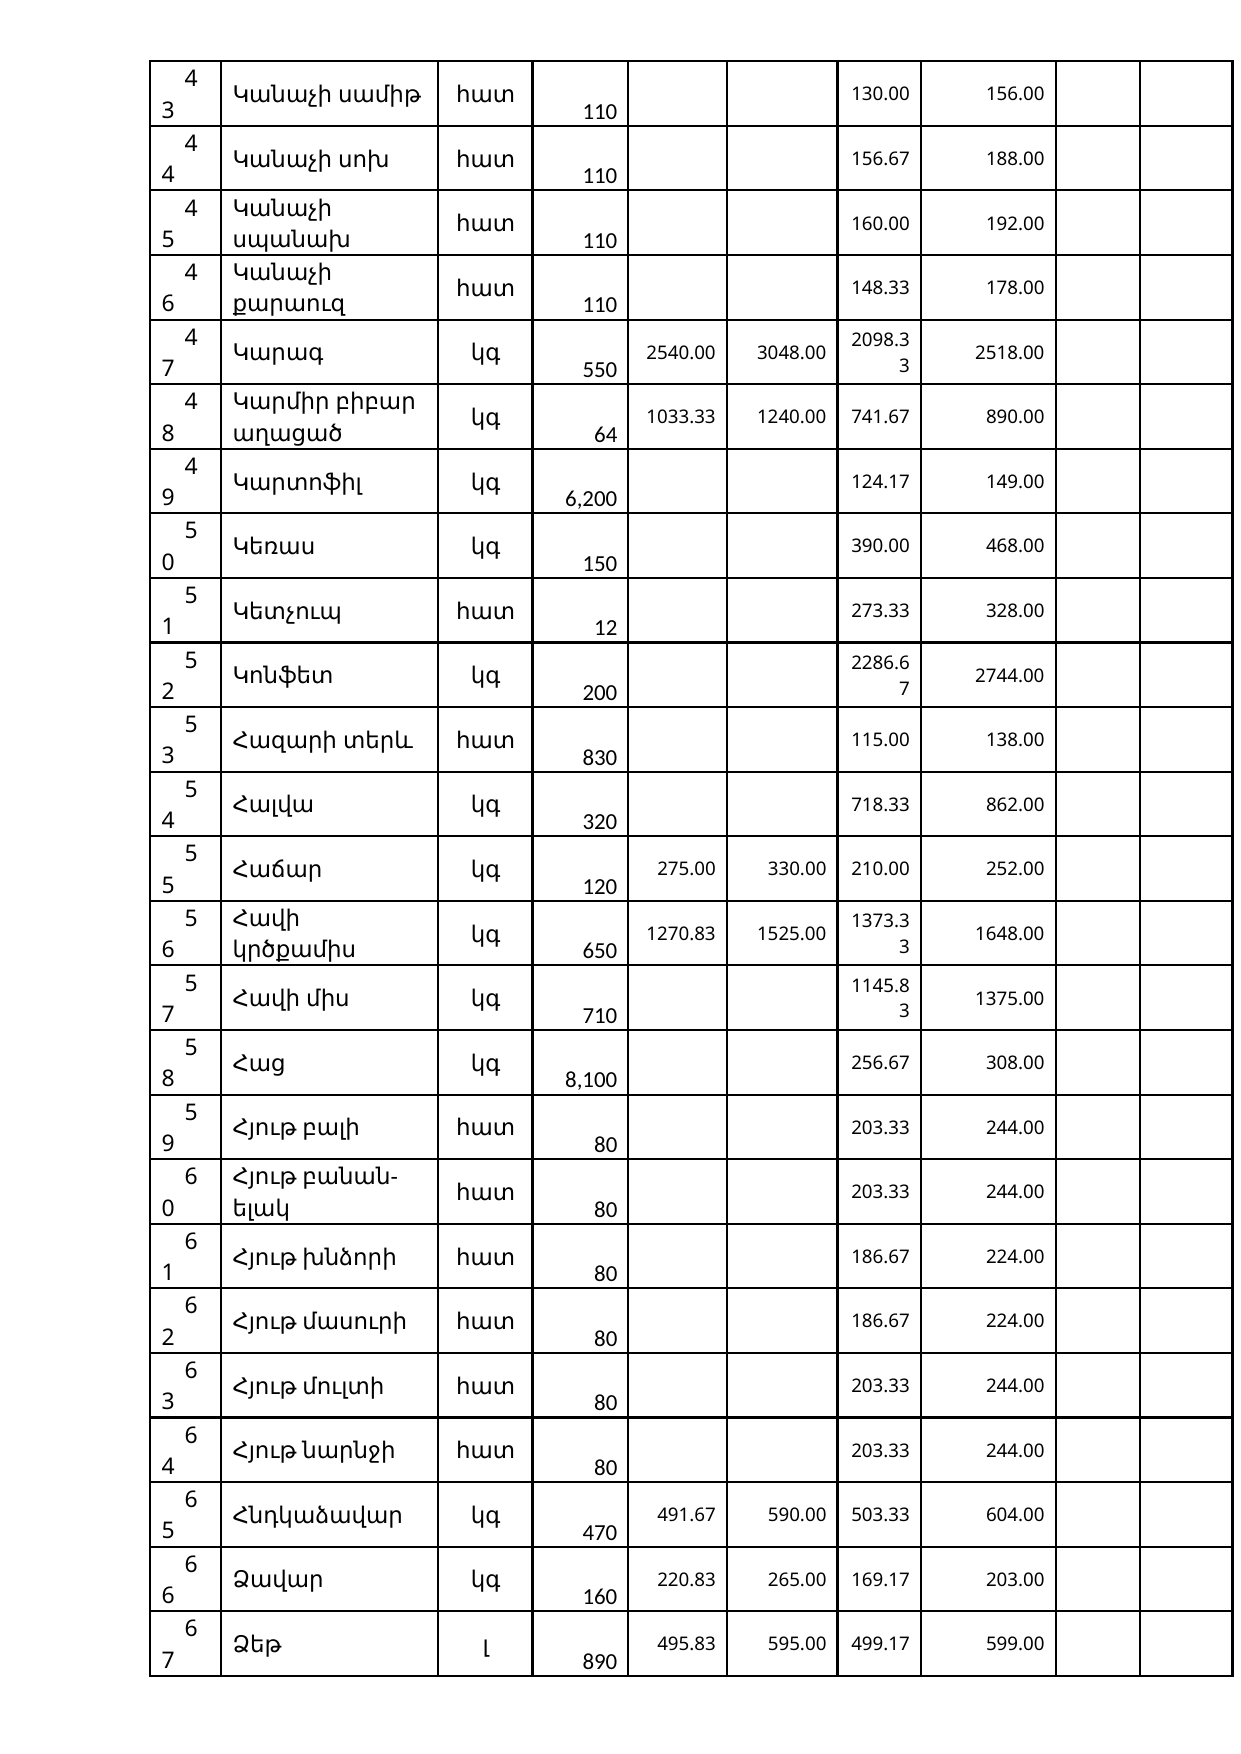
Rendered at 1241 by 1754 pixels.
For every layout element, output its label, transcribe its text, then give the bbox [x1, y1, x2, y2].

table_cell Հյութ նարնջի [222, 1419, 437, 1481]
table_cell [1141, 708, 1231, 771]
table_cell 468.00 [922, 514, 1055, 577]
table_cell [1141, 1225, 1231, 1287]
table_cell [728, 191, 836, 254]
table_cell [629, 1160, 726, 1223]
table_cell 80 [534, 1096, 627, 1158]
table_cell կգ [439, 837, 531, 900]
table_cell 178.00 [922, 256, 1055, 318]
table_cell կգ [439, 1031, 531, 1093]
table_cell 110 [534, 62, 627, 125]
table_cell 1525.00 [728, 902, 836, 964]
table_cell [1057, 644, 1139, 706]
table_cell [728, 644, 836, 706]
table_cell 1033.33 [629, 385, 726, 448]
table_cell 169.17 [839, 1548, 920, 1610]
table_cell կգ [439, 321, 531, 383]
table_cell [1057, 256, 1139, 318]
table_cell 244.00 [922, 1160, 1055, 1223]
table_cell հատ [439, 1289, 531, 1352]
table_cell 1648.00 [922, 902, 1055, 964]
table_cell կգ [439, 450, 531, 512]
table_cell 710 [534, 966, 627, 1029]
table_cell Կանաչի սոխ [222, 127, 437, 189]
table_cell Կոնֆետ [222, 644, 437, 706]
table_cell [1057, 1354, 1139, 1416]
table_cell [1141, 966, 1231, 1029]
table_cell հատ [439, 127, 531, 189]
table_cell հատ [439, 708, 531, 771]
table_cell 12 [534, 579, 627, 641]
table_cell 503.33 [839, 1483, 920, 1546]
table_cell [1141, 514, 1231, 577]
table_cell [1057, 966, 1139, 1029]
table_cell 3048.00 [728, 321, 836, 383]
table_cell 64 [151, 1419, 220, 1481]
table_cell [1057, 1031, 1139, 1093]
table_cell 186.67 [839, 1289, 920, 1352]
table_cell [1057, 1160, 1139, 1223]
table_cell 110 [534, 256, 627, 318]
table_cell 203.33 [839, 1354, 920, 1416]
table_cell 741.67 [839, 385, 920, 448]
table_cell [728, 1225, 836, 1287]
table_cell հատ [439, 1160, 531, 1223]
table_cell [629, 708, 726, 771]
table_cell 8,100 [534, 1031, 627, 1093]
table_cell [728, 62, 836, 125]
table_cell [1141, 1612, 1231, 1675]
table_cell 1373.33 [839, 902, 920, 964]
table_cell 2540.00 [629, 321, 726, 383]
table_cell [1141, 837, 1231, 900]
table_cell [1141, 127, 1231, 189]
table_cell 265.00 [728, 1548, 836, 1610]
table_cell 604.00 [922, 1483, 1055, 1546]
table_cell [728, 256, 836, 318]
table_cell 890 [534, 1612, 627, 1675]
table_cell [1057, 1419, 1139, 1481]
table_cell հատ [439, 1096, 531, 1158]
table_cell 80 [534, 1289, 627, 1352]
table_cell 495.83 [629, 1612, 726, 1675]
table_cell լ [439, 1612, 531, 1675]
table_cell [1057, 385, 1139, 448]
table_cell կգ [439, 902, 531, 964]
table_cell 862.00 [922, 773, 1055, 835]
table_cell 599.00 [922, 1612, 1055, 1675]
table_cell [629, 1031, 726, 1093]
table_cell 130.00 [839, 62, 920, 125]
table_cell [1141, 1031, 1231, 1093]
table_cell [728, 127, 836, 189]
table_cell [629, 191, 726, 254]
table_cell [728, 450, 836, 512]
table_cell 60 [151, 1160, 220, 1223]
table_cell [629, 1419, 726, 1481]
table_cell [1057, 191, 1139, 254]
table_cell Հաճար [222, 837, 437, 900]
table_cell 2286.67 [839, 644, 920, 706]
table_cell 244.00 [922, 1354, 1055, 1416]
table_cell 590.00 [728, 1483, 836, 1546]
table_cell [1141, 579, 1231, 641]
table_cell Հավի միս [222, 966, 437, 1029]
table_cell Հյութ բալի [222, 1096, 437, 1158]
table_cell 470 [534, 1483, 627, 1546]
table_cell 308.00 [922, 1031, 1055, 1093]
table_cell [728, 1096, 836, 1158]
table_cell հատ [439, 62, 531, 125]
table_cell հատ [439, 579, 531, 641]
table_cell 1145.83 [839, 966, 920, 1029]
table_cell հատ [439, 1354, 531, 1416]
table_cell 80 [534, 1354, 627, 1416]
table_cell 192.00 [922, 191, 1055, 254]
table_cell 124.17 [839, 450, 920, 512]
table_cell 160 [534, 1548, 627, 1610]
table_cell [629, 773, 726, 835]
table_cell 64 [534, 385, 627, 448]
table_cell 51 [151, 579, 220, 641]
table_cell [1141, 1289, 1231, 1352]
table_cell [629, 1354, 726, 1416]
table_cell Կանաչի սպանախ [222, 191, 437, 254]
table_cell հատ [439, 1419, 531, 1481]
table_cell [1141, 1160, 1231, 1223]
table_cell 80 [534, 1225, 627, 1287]
table_cell 188.00 [922, 127, 1055, 189]
table_cell 80 [534, 1419, 627, 1481]
table_cell 6,200 [534, 450, 627, 512]
table_cell [1141, 1096, 1231, 1158]
table_cell [629, 450, 726, 512]
table_cell կգ [439, 773, 531, 835]
table_cell [728, 708, 836, 771]
table_cell [1057, 1096, 1139, 1158]
table_cell 390.00 [839, 514, 920, 577]
table_cell Կետչուպ [222, 579, 437, 641]
table_cell հատ [439, 191, 531, 254]
table_cell [728, 1289, 836, 1352]
table_cell Հազարի տերև [222, 708, 437, 771]
table_cell [728, 579, 836, 641]
table_cell 48 [151, 385, 220, 448]
table_cell 156.00 [922, 62, 1055, 125]
table_cell Հյութ մուլտի [222, 1354, 437, 1416]
table_cell [1057, 62, 1139, 125]
table_cell 110 [534, 127, 627, 189]
table_cell 830 [534, 708, 627, 771]
table_cell 148.33 [839, 256, 920, 318]
table_cell [629, 1096, 726, 1158]
table_cell [1141, 385, 1231, 448]
table_cell [1057, 1612, 1139, 1675]
table_cell 1375.00 [922, 966, 1055, 1029]
table_cell [1141, 450, 1231, 512]
table_cell [1057, 514, 1139, 577]
table_cell Կանաչի քարաուզ [222, 256, 437, 318]
table_cell 203.33 [839, 1419, 920, 1481]
table_cell 1270.83 [629, 902, 726, 964]
table_cell [1057, 1483, 1139, 1546]
table_cell [1057, 902, 1139, 964]
table_cell [1141, 1548, 1231, 1610]
table_cell 491.67 [629, 1483, 726, 1546]
table_cell [629, 579, 726, 641]
table_cell 43 [151, 62, 220, 125]
table_cell [629, 514, 726, 577]
table_cell [1141, 902, 1231, 964]
table_cell 56 [151, 902, 220, 964]
table_cell 328.00 [922, 579, 1055, 641]
table_cell 49 [151, 450, 220, 512]
table_cell Հնդկաձավար [222, 1483, 437, 1546]
table_cell [728, 1160, 836, 1223]
table_cell [1141, 256, 1231, 318]
table_cell 2098.33 [839, 321, 920, 383]
table_cell 45 [151, 191, 220, 254]
table_cell [1057, 708, 1139, 771]
table_cell [1057, 321, 1139, 383]
table_cell [1057, 579, 1139, 641]
table_cell 47 [151, 321, 220, 383]
table_cell 718.33 [839, 773, 920, 835]
table_cell [728, 1354, 836, 1416]
table_cell 149.00 [922, 450, 1055, 512]
table_cell [1141, 644, 1231, 706]
table_cell 156.67 [839, 127, 920, 189]
table_cell [629, 644, 726, 706]
table_cell 186.67 [839, 1225, 920, 1287]
table_cell 66 [151, 1548, 220, 1610]
table_cell 252.00 [922, 837, 1055, 900]
table_cell 224.00 [922, 1289, 1055, 1352]
table_cell 57 [151, 966, 220, 1029]
table_cell 53 [151, 708, 220, 771]
table_cell [1057, 450, 1139, 512]
table_cell 138.00 [922, 708, 1055, 771]
table_cell [1057, 127, 1139, 189]
table_cell [728, 966, 836, 1029]
table_cell Կանաչի սամիթ [222, 62, 437, 125]
table_cell 244.00 [922, 1096, 1055, 1158]
table_cell Կարտոֆիլ [222, 450, 437, 512]
table_cell [1141, 1419, 1231, 1481]
table_cell 120 [534, 837, 627, 900]
table_cell [728, 1031, 836, 1093]
table_cell 203.33 [839, 1096, 920, 1158]
table_cell Հաց [222, 1031, 437, 1093]
table_cell 80 [534, 1160, 627, 1223]
table_cell 2518.00 [922, 321, 1055, 383]
table_cell 67 [151, 1612, 220, 1675]
table_cell Ձավար [222, 1548, 437, 1610]
table_cell 160.00 [839, 191, 920, 254]
table_cell 1240.00 [728, 385, 836, 448]
table_cell Կեռաս [222, 514, 437, 577]
table_cell [1141, 191, 1231, 254]
table_cell 150 [534, 514, 627, 577]
table_cell [1141, 1354, 1231, 1416]
table_cell 595.00 [728, 1612, 836, 1675]
table_cell 275.00 [629, 837, 726, 900]
table_cell Հյութ մասուրի [222, 1289, 437, 1352]
table_cell 210.00 [839, 837, 920, 900]
table_cell Կարմիր բիբար աղացած [222, 385, 437, 448]
table_cell [1057, 1225, 1139, 1287]
table_cell Հավի կրծքամիս [222, 902, 437, 964]
table_cell 224.00 [922, 1225, 1055, 1287]
table_cell 220.83 [629, 1548, 726, 1610]
table_cell [629, 62, 726, 125]
table_cell 58 [151, 1031, 220, 1093]
table_cell [1141, 773, 1231, 835]
table_cell [1141, 321, 1231, 383]
table_cell 203.33 [839, 1160, 920, 1223]
table_cell 200 [534, 644, 627, 706]
table_cell Կարագ [222, 321, 437, 383]
table_cell [1057, 773, 1139, 835]
table_cell [1057, 837, 1139, 900]
table_cell 54 [151, 773, 220, 835]
table_cell 46 [151, 256, 220, 318]
table_cell 256.67 [839, 1031, 920, 1093]
table_cell կգ [439, 514, 531, 577]
table_cell 499.17 [839, 1612, 920, 1675]
table_cell [629, 1225, 726, 1287]
table_cell կգ [439, 644, 531, 706]
table_cell [728, 773, 836, 835]
table_cell կգ [439, 1548, 531, 1610]
table_cell [1057, 1548, 1139, 1610]
table_cell [1141, 1483, 1231, 1546]
table_cell 52 [151, 644, 220, 706]
table_cell կգ [439, 1483, 531, 1546]
table_cell Հյութ խնձորի [222, 1225, 437, 1287]
table_cell 203.00 [922, 1548, 1055, 1610]
table_cell 890.00 [922, 385, 1055, 448]
table_cell 115.00 [839, 708, 920, 771]
table_cell [1141, 62, 1231, 125]
table_cell 44 [151, 127, 220, 189]
table_cell 62 [151, 1289, 220, 1352]
table_cell 273.33 [839, 579, 920, 641]
table_cell Հալվա [222, 773, 437, 835]
table_cell [728, 514, 836, 577]
table_cell 59 [151, 1096, 220, 1158]
table_cell 55 [151, 837, 220, 900]
table_cell 65 [151, 1483, 220, 1546]
table_cell [1057, 1289, 1139, 1352]
table_cell [629, 256, 726, 318]
table_cell 2744.00 [922, 644, 1055, 706]
table_cell [629, 1289, 726, 1352]
table_cell հատ [439, 1225, 531, 1287]
table_cell Հյութ բանան-ելակ [222, 1160, 437, 1223]
table_cell 650 [534, 902, 627, 964]
table_cell կգ [439, 966, 531, 1029]
table_cell 244.00 [922, 1419, 1055, 1481]
table_cell 63 [151, 1354, 220, 1416]
table_cell 61 [151, 1225, 220, 1287]
table_cell [629, 966, 726, 1029]
table_cell [629, 127, 726, 189]
table_cell հատ [439, 256, 531, 318]
table_cell 550 [534, 321, 627, 383]
table_cell 330.00 [728, 837, 836, 900]
table_cell 50 [151, 514, 220, 577]
table_cell 320 [534, 773, 627, 835]
table_cell կգ [439, 385, 531, 448]
table_cell Ձեթ [222, 1612, 437, 1675]
table_cell [728, 1419, 836, 1481]
table_cell 110 [534, 191, 627, 254]
